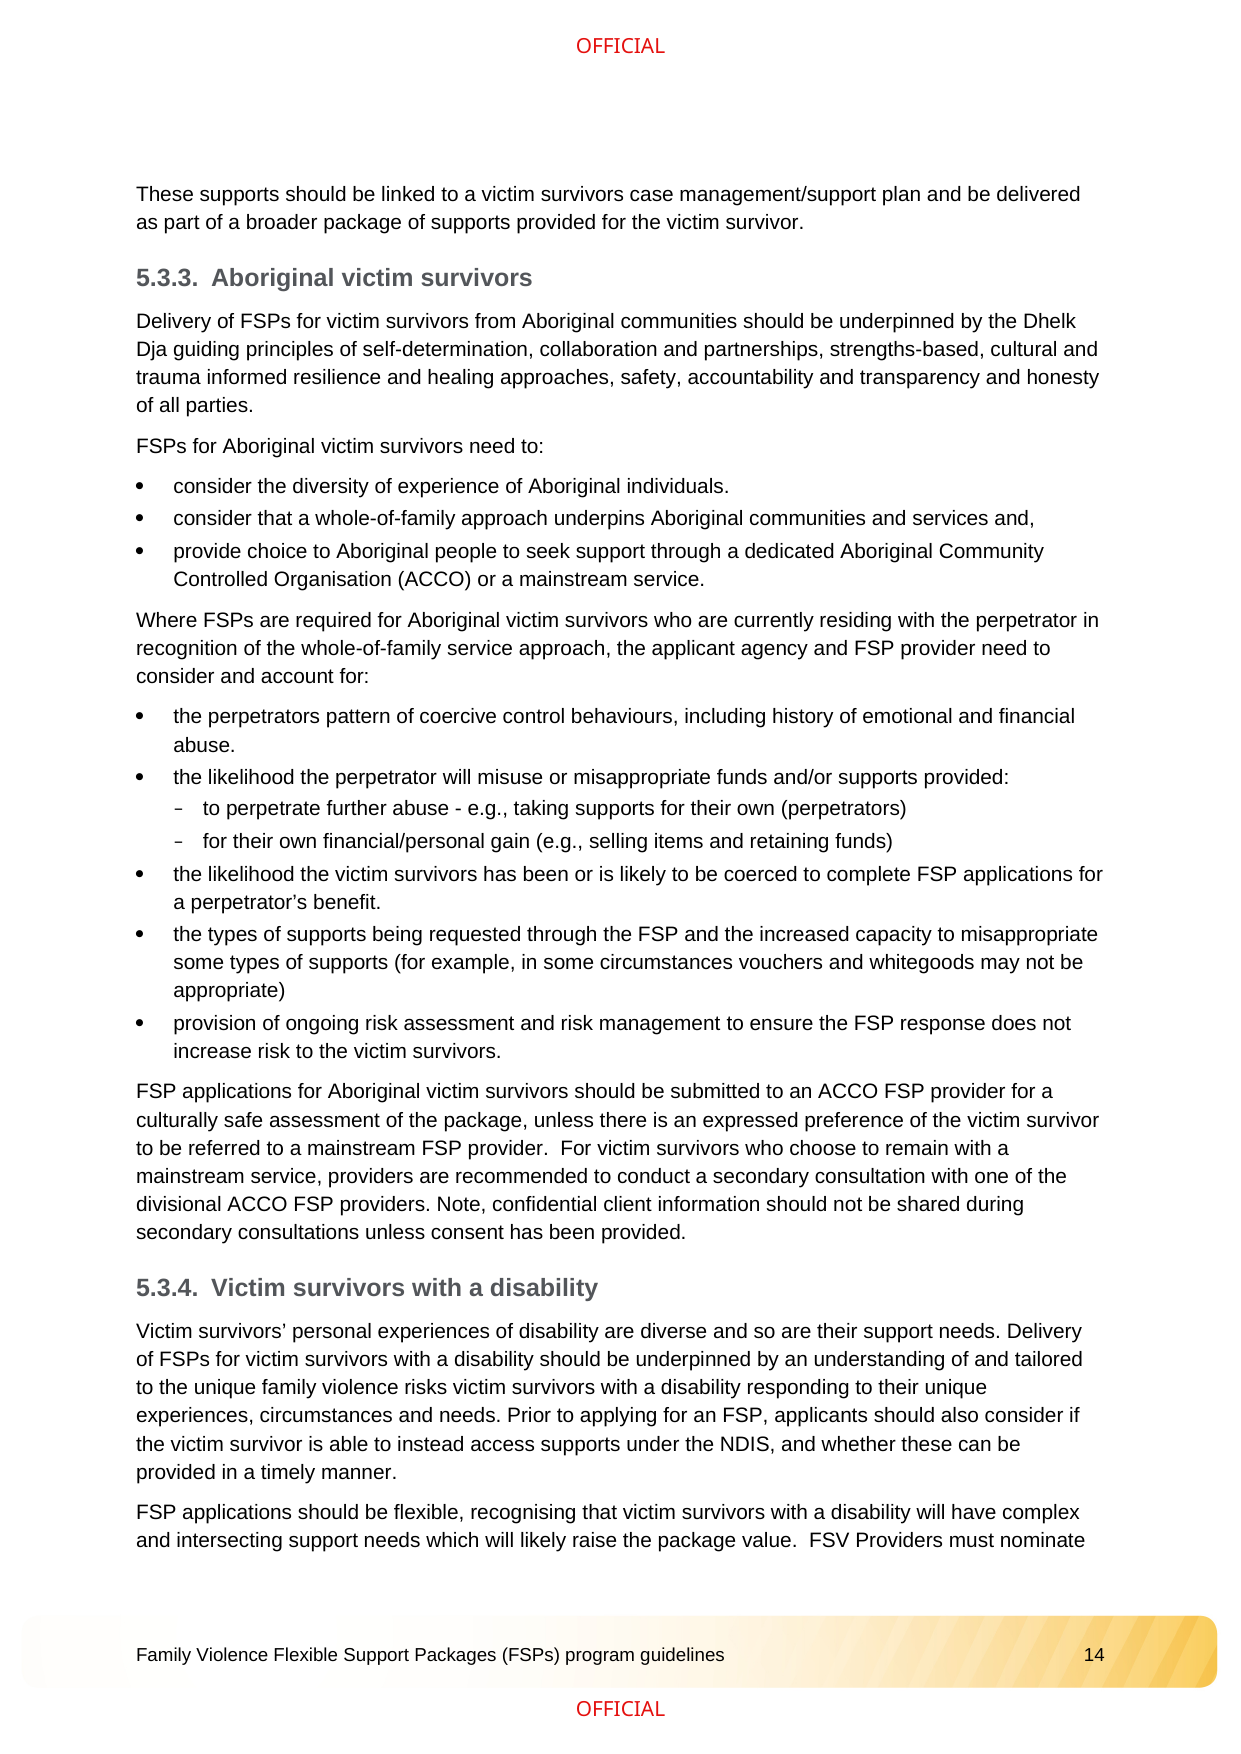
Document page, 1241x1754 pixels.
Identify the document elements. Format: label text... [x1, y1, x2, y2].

picture [578, 1703, 588, 1709]
subtitle 5.3.3. Aboriginal victim survivors [136, 263, 1104, 292]
text the likelihood the victim survivors has been or is likely to be coerced to complete FSP applications for a perpetrator’s benefit. [136, 857, 1104, 914]
text the types of supports being requested through the FSP and the increased capacity to misappropriate some types of supports (for example, in some circumstances vouchers and whitegoods may not be appropriate) [136, 918, 1104, 1002]
text the likelihood the perpetrator will misuse or misappropriate funds and/or supports provided: [136, 761, 1104, 789]
text consider that a whole-of-family approach underpins Aboriginal communities and services and, [136, 502, 1104, 530]
text Delivery of FSPs for victim survivors from Aboriginal communities should be underpinned by the Dhelk Dja guiding principles of self-determination, collaboration and partnerships, strengths-based, cultural and trauma informed resilience and healing approaches, safety, accountability and transparency and honesty of all parties. [136, 304, 1104, 417]
text Victim survivors’ personal experiences of disability are diverse and so are their support needs. Delivery of FSPs for victim survivors with a disability should be underpinned by an understanding of and tailored to the unique family violence risks victim survivors with a disability responding to their unique experiences, circumstances and needs. Prior to applying for an FSP, applicants should also consider if the victim survivor is able to instead access supports under the NDIS, and whether these can be provided in a timely manner. [136, 1315, 1104, 1483]
text the perpetrators pattern of coercive control behaviours, including history of emotional and financial abuse. [136, 700, 1104, 756]
text to perpetrate further abuse - e.g., taking supports for their own (perpetrators) [173, 793, 1104, 821]
picture [0, 1594, 1241, 1709]
subtitle 5.3.4. Victim survivors with a disability [136, 1273, 1104, 1302]
text provide choice to Aboriginal people to seek support through a dedicated Aboriginal Community Controlled Organisation (ACCO) or a mainstream service. [136, 534, 1104, 591]
text provision of ongoing risk assessment and risk management to ensure the FSP response does not increase risk to the victim survivors. [136, 1006, 1104, 1063]
text consider the diversity of experience of Aboriginal individuals. [136, 470, 1104, 498]
text for their own financial/personal gain (e.g., selling items and retaining funds) [173, 825, 1104, 853]
text These supports should be linked to a victim survivors case management/support plan and be delivered as part of a broader package of supports provided for the victim survivor. [136, 177, 1104, 233]
text FSPs for Aboriginal victim survivors need to: [136, 429, 1104, 457]
text Where FSPs are required for Aboriginal victim survivors who are currently residing with the perpetrator in recognition of the whole-of-family service approach, the applicant agency and FSP provider need to consider and account for: [136, 603, 1104, 688]
text FSP applications for Aboriginal victim survivors should be submitted to an ACCO FSP provider for a culturally safe assessment of the package, unless there is an expressed preference of the victim survivor to be referred to a mainstream FSP provider. For victim survivors who choose to remain with a mainstream service, providers are recommended to conduct a secondary consultation with one of the divisional ACCO FSP providers. Note, confidential client information should not be shared during secondary consultations unless consent has been provided. [136, 1075, 1104, 1244]
